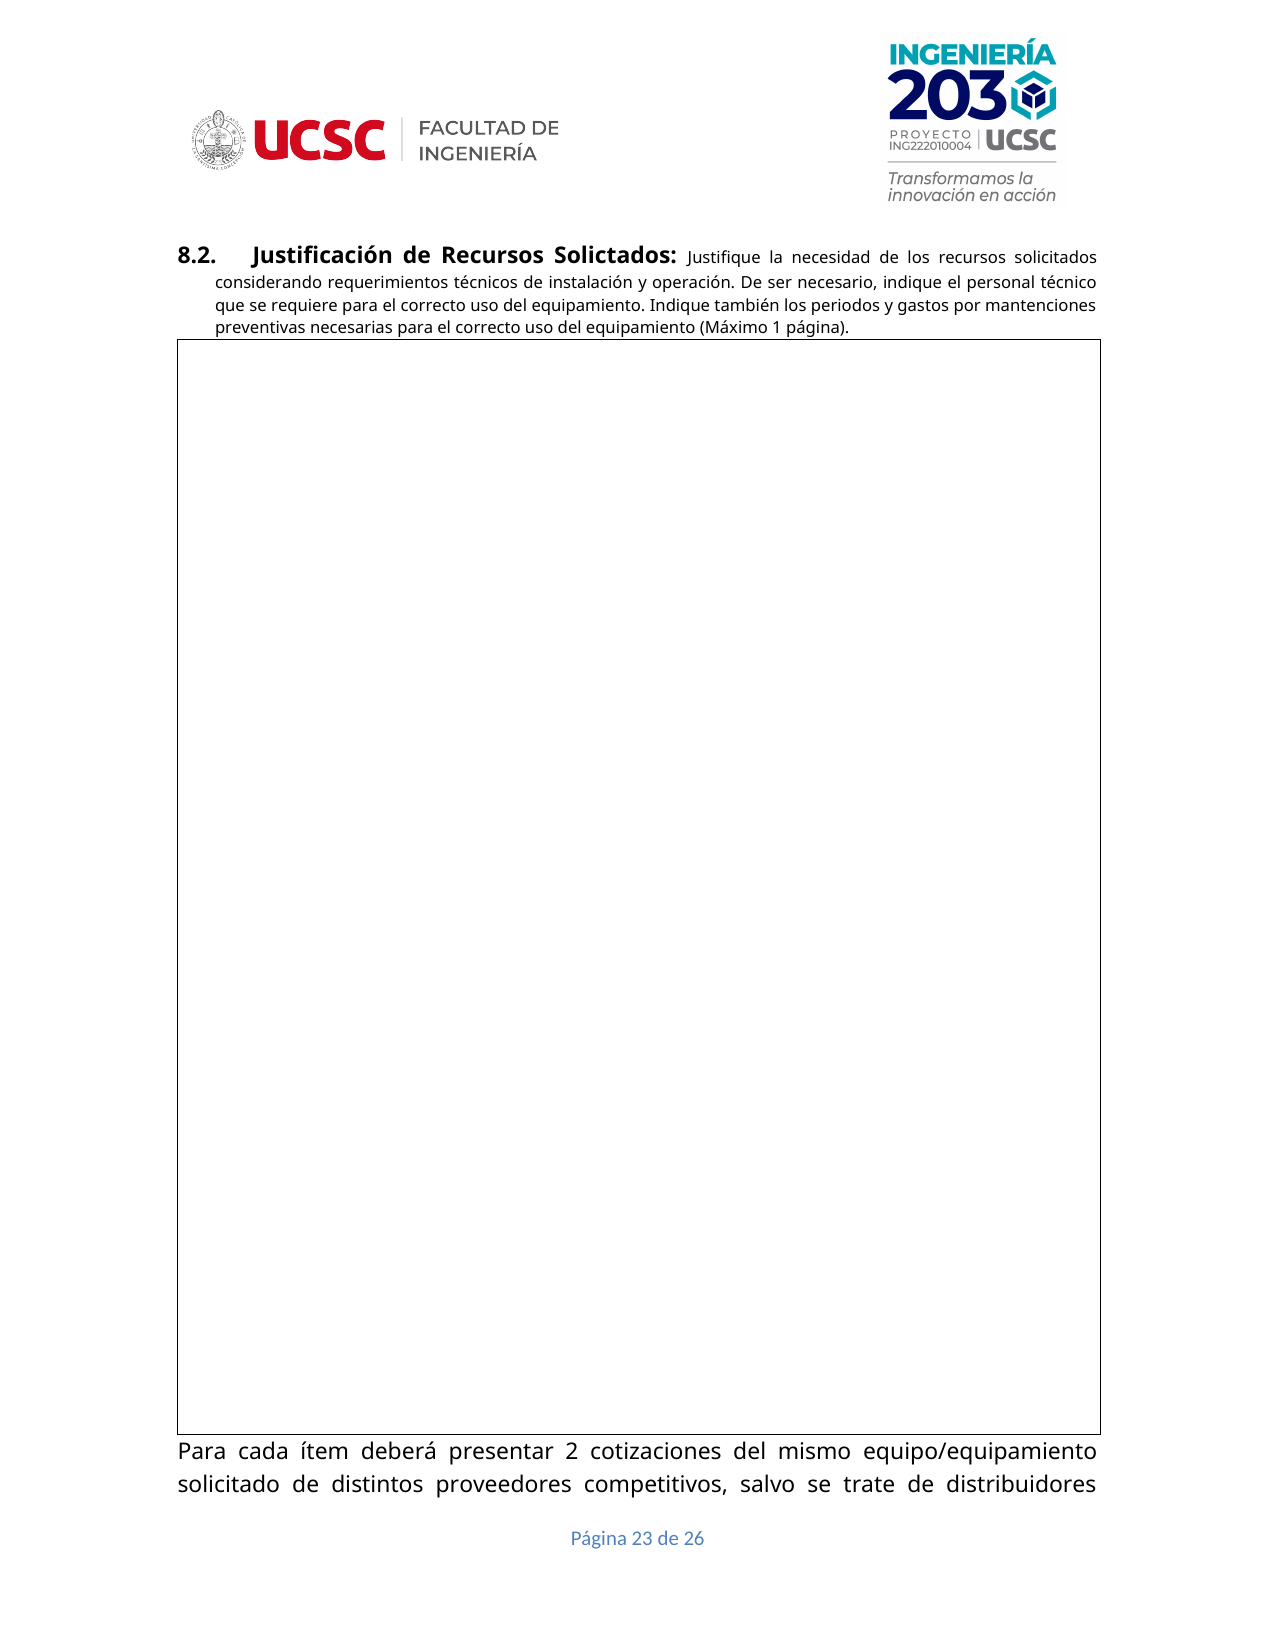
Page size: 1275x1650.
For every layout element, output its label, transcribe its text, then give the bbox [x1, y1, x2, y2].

table_header [178, 340, 1100, 1434]
picture [879, 33, 1067, 208]
picture [191, 110, 559, 170]
list Justificación de Recursos Solictados: Justifique la necesidad de los recursos solicitados considerando requerimientos técnicos de instalación y operación. De ser necesario, indique el personal técnico que se requiere para el correcto uso del equipamiento. Indique también los periodos y gastos por mantenciones preventivas necesarias para el correcto uso del equipamiento (Máximo 1 página). [177, 239, 1098, 339]
